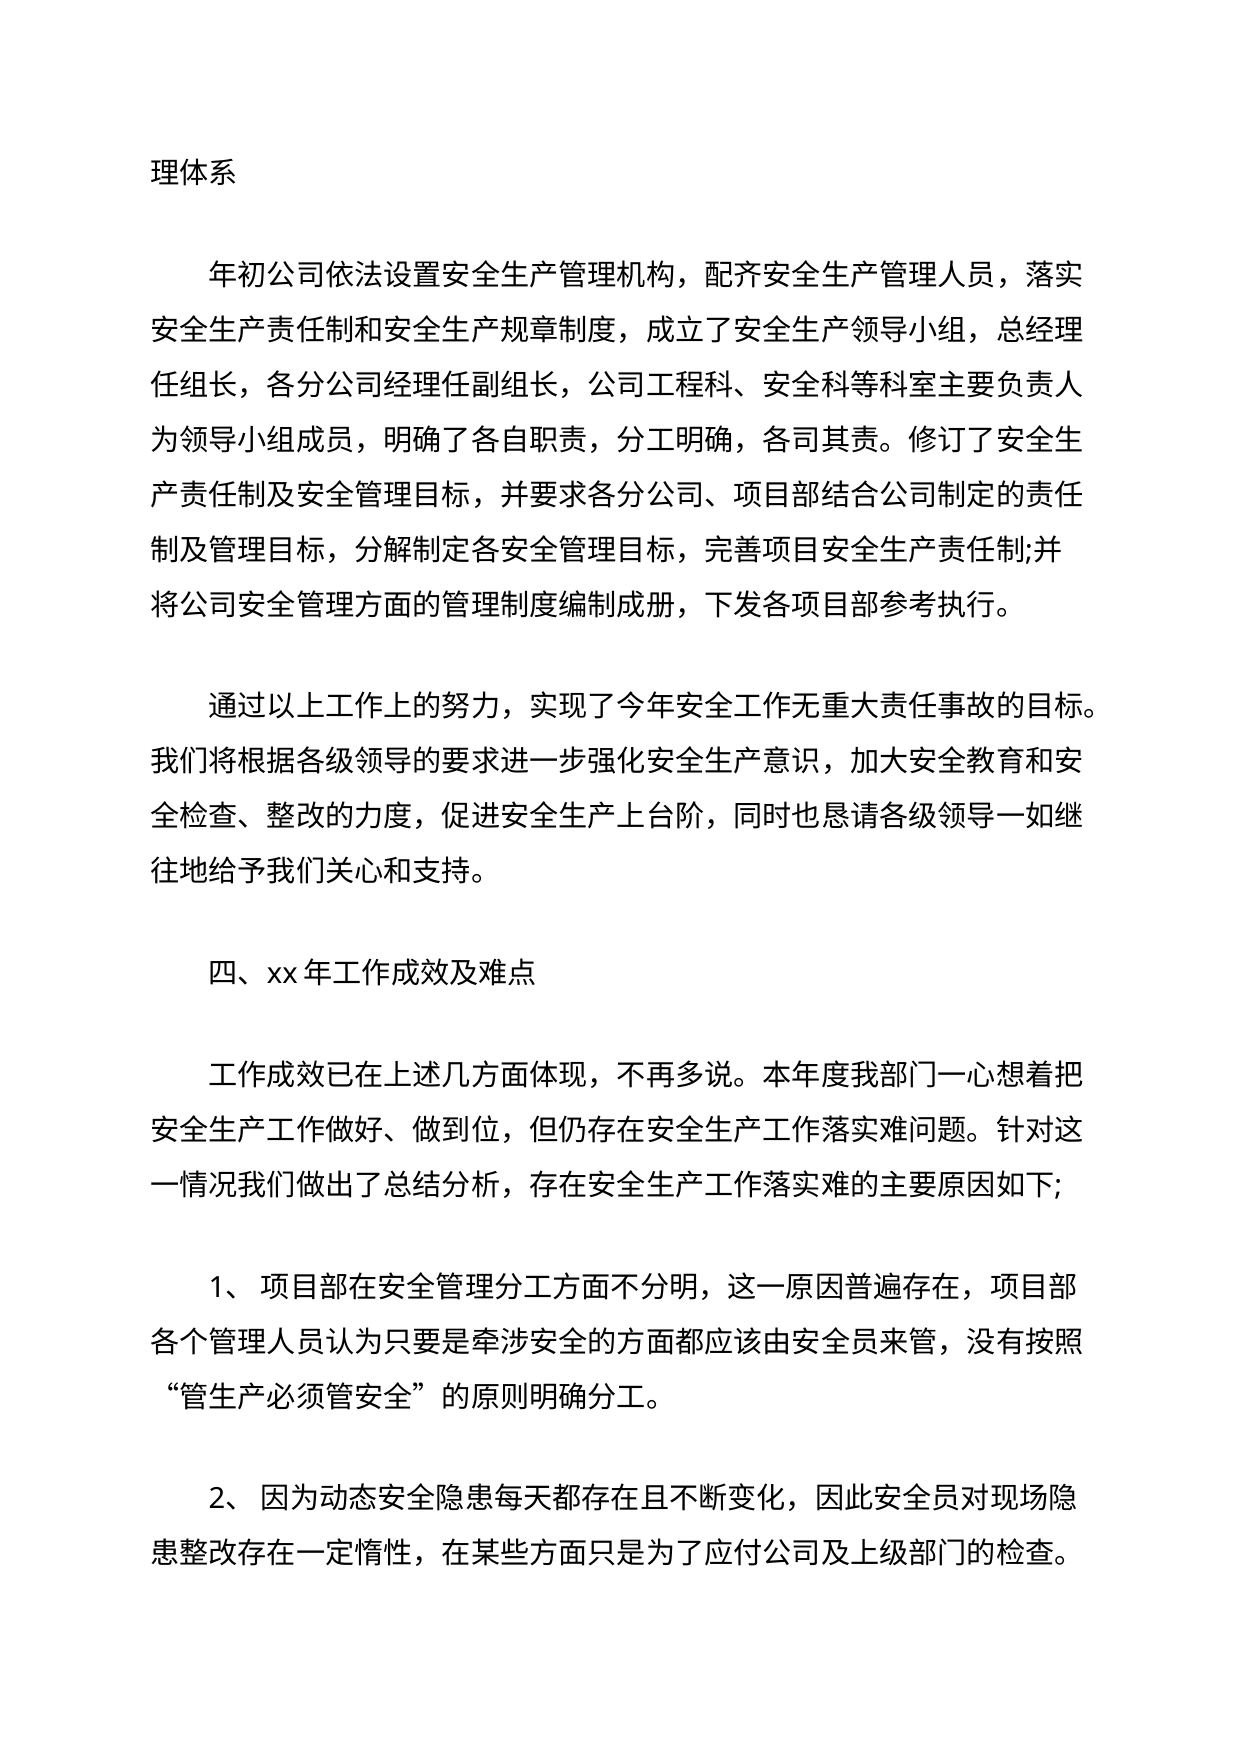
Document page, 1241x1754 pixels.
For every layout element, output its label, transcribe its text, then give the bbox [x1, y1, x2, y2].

text 通过以上工作上的努力，实现了今年安全工作无重大责任事故的目标。我们将根据各级领导的要求进一步强化安全生产意识，加大安全教育和安全检查、整改的力度，促进安全生产上台阶，同时也恳请各级领导一如继往地给予我们关心和支持。 [150, 683, 1090, 890]
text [150, 150, 1090, 192]
text 四、xx年工作成效及难点 [150, 949, 1090, 992]
text 工作成效已在上述几方面体现，不再多说。本年度我部门一心想着把安全生产工作做好、做到位，但仍存在安全生产工作落实难问题。针对这一情况我们做出了总结分析，存在安全生产工作落实难的主要原因如下; [150, 1051, 1090, 1204]
text 1、 项目部在安全管理分工方面不分明，这一原因普遍存在，项目部各个管理人员认为只要是牵涉安全的方面都应该由安全员来管，没有按照“管生产必须管安全”的原则明确分工。 [150, 1263, 1090, 1415]
text 年初公司依法设置安全生产管理机构，配齐安全生产管理人员，落实安全生产责任制和安全生产规章制度，成立了安全生产领导小组，总经理任组长，各分公司经理任副组长，公司工程科、安全科等科室主要负责人为领导小组成员，明确了各自职责，分工明确，各司其责。修订了安全生产责任制及安全管理目标，并要求各分公司、项目部结合公司制定的责任制及管理目标，分解制定各安全管理目标，完善项目安全生产责任制;并将公司安全管理方面的管理制度编制成册，下发各项目部参考执行。 [150, 252, 1090, 623]
text 2、 因为动态安全隐患每天都存在且不断变化，因此安全员对现场隐患整改存在一定惰性，在某些方面只是为了应付公司及上级部门的检查。 [150, 1475, 1090, 1572]
